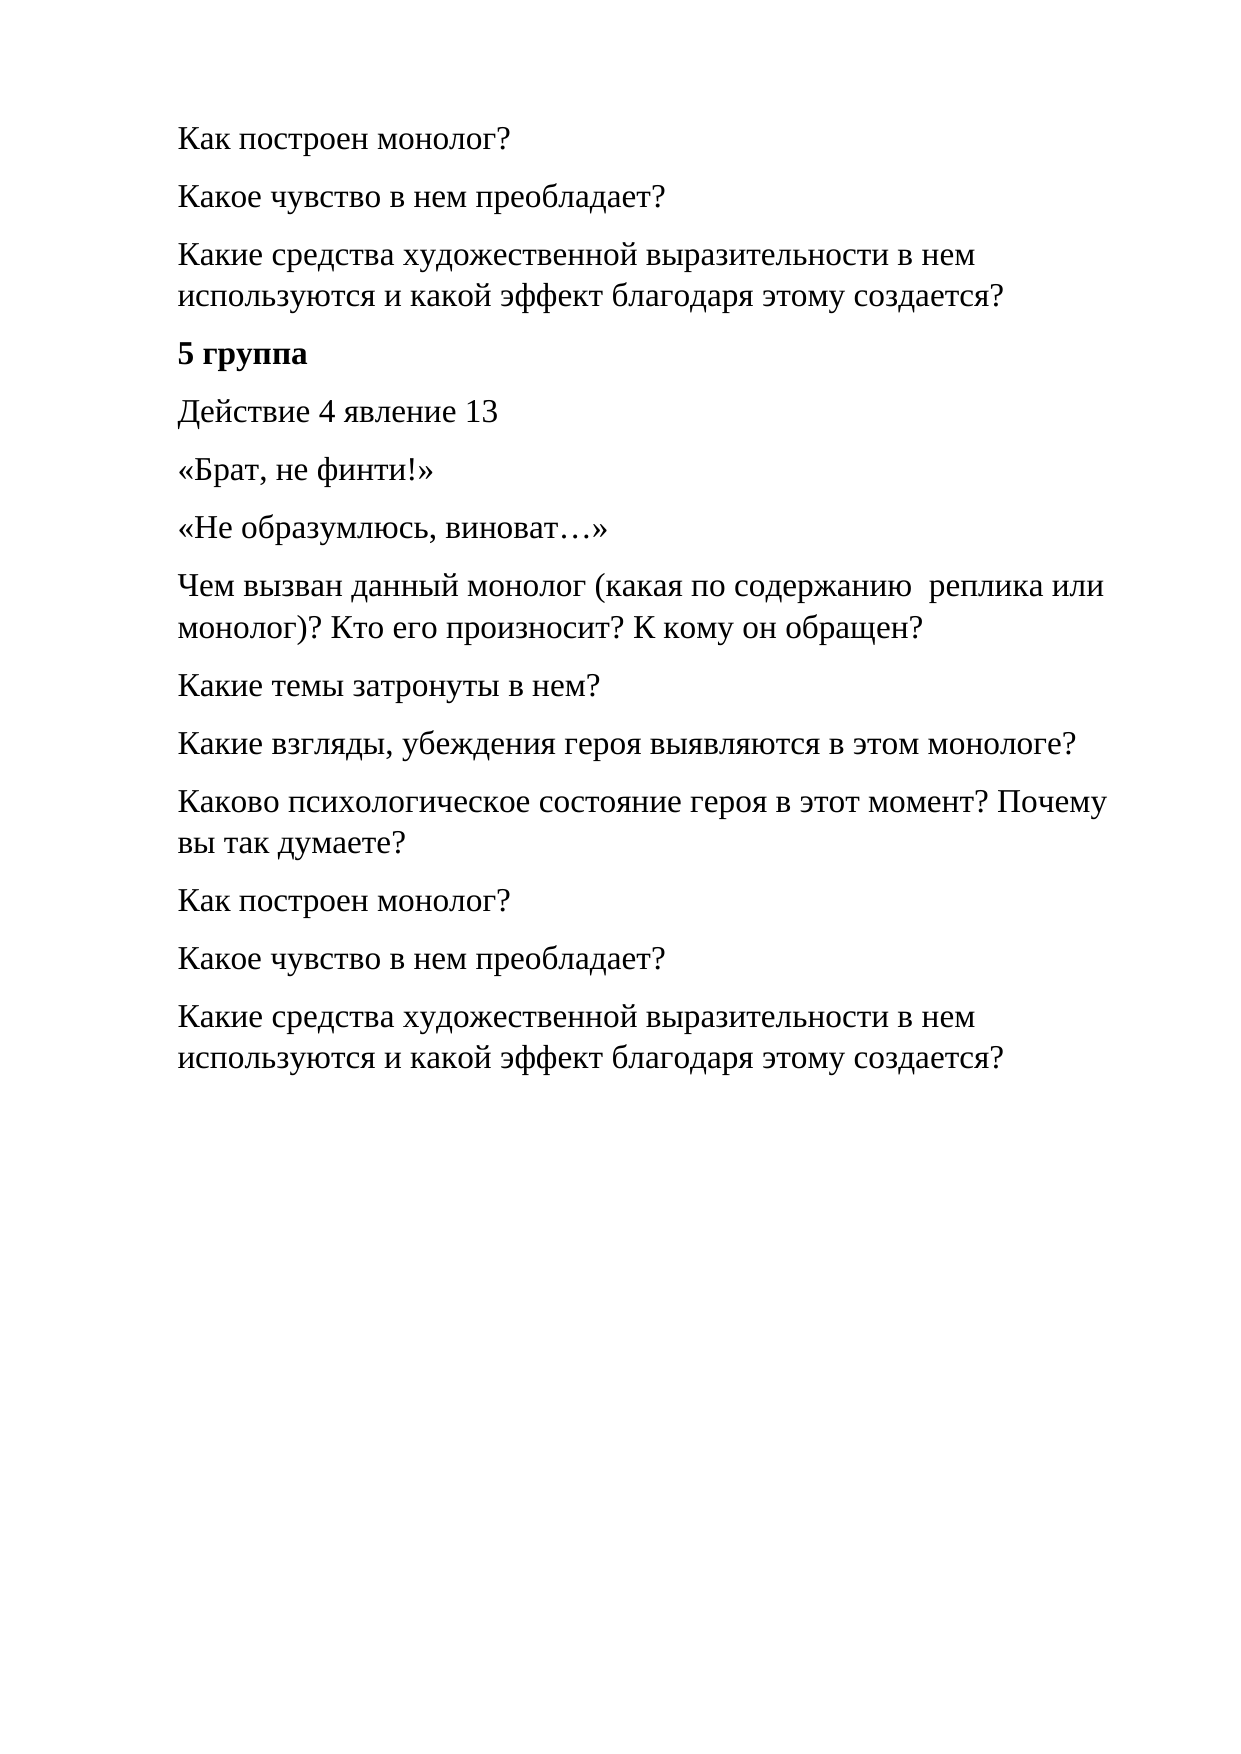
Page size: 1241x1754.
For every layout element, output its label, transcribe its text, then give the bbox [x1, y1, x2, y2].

text Какое чувство в нем преобладает? [177, 938, 1152, 977]
text Как построен монолог? [177, 118, 1152, 156]
text «Брат, не финти!» [177, 449, 1152, 488]
text Какое чувство в нем преобладает? [177, 176, 1152, 214]
text Как построен монолог? [177, 880, 1152, 919]
text 5 группа [177, 333, 1152, 372]
text «Не образумлюсь, виноват…» [177, 508, 1152, 546]
text Какие темы затронуты в нем? [177, 665, 1152, 703]
text Действие 4 явление 13 [177, 392, 1152, 430]
text Какие взгляды, убеждения героя выявляются в этом монологе? [177, 723, 1152, 761]
text Каково психологическое состояние героя в этот момент? Почему вы так думаете? [177, 781, 1152, 861]
text Какие средства художественной выразительности в нем используются и какой эффект благодаря этому создается? [177, 996, 1152, 1076]
text Чем вызван данный монолог (какая по содержанию реплика или монолог)? Кто его произносит? К кому он обращен? [177, 566, 1152, 645]
text Какие средства художественной выразительности в нем используются и какой эффект благодаря этому создается? [177, 234, 1152, 314]
